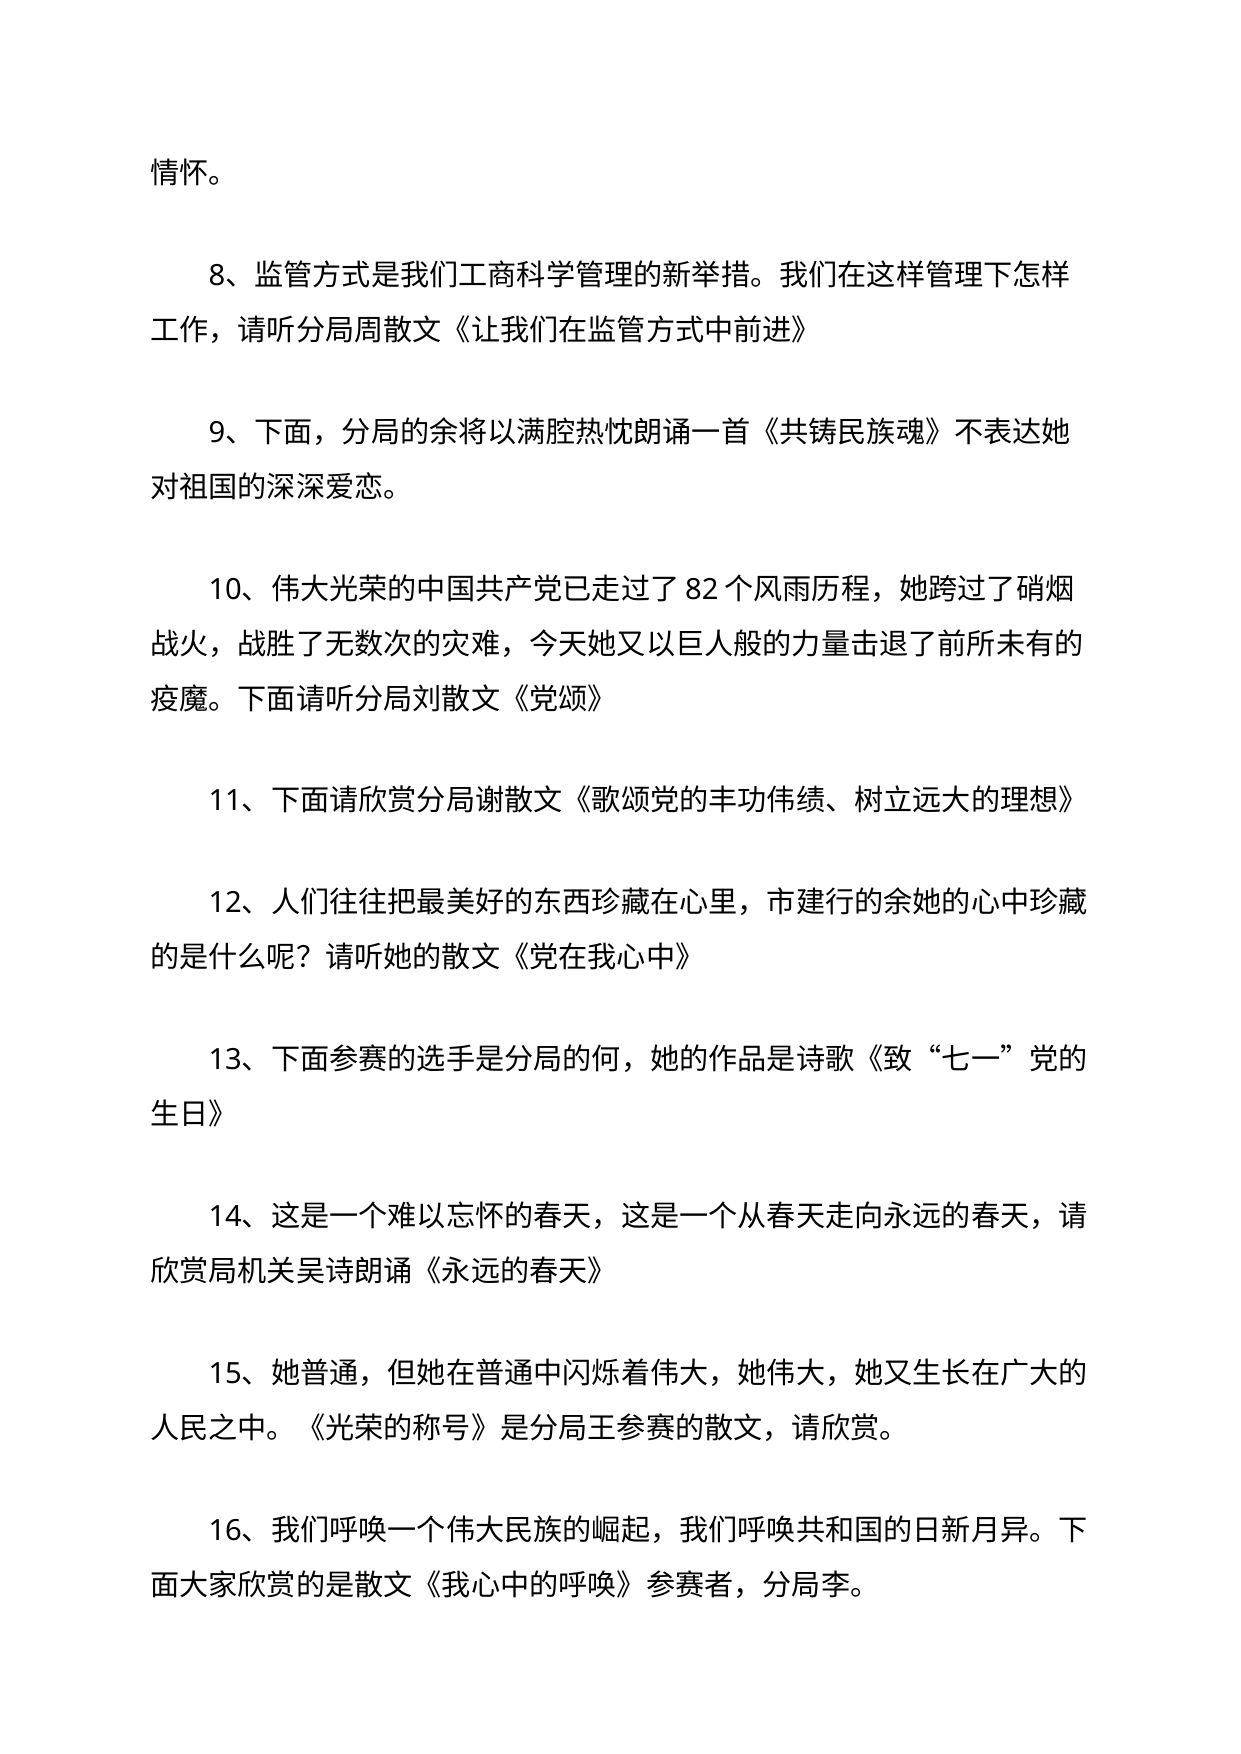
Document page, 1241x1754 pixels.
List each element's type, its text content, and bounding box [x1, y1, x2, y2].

text 15、她普通，但她在普通中闪烁着伟大，她伟大，她又生长在广大的人民之中。《光荣的称号》是分局王参赛的散文，请欣赏。 [150, 1349, 1090, 1447]
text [150, 150, 1090, 192]
text 8、监管方式是我们工商科学管理的新举措。我们在这样管理下怎样工作，请听分局周散文《让我们在监管方式中前进》 [150, 252, 1090, 349]
text 11、下面请欣赏分局谢散文《歌颂党的丰功伟绩、树立远大的理想》 [150, 777, 1090, 819]
text 12、人们往往把最美好的东西珍藏在心里，市建行的余她的心中珍藏的是什么呢？请听她的散文《党在我心中》 [150, 879, 1090, 976]
text 10、伟大光荣的中国共产党已走过了82个风雨历程，她跨过了硝烟战火，战胜了无数次的灾难，今天她又以巨人般的力量击退了前所未有的疫魔。下面请听分局刘散文《党颂》 [150, 565, 1090, 717]
text 9、下面，分局的余将以满腔热忱朗诵一首《共铸民族魂》不表达她对祖国的深深爱恋。 [150, 408, 1090, 506]
text 13、下面参赛的选手是分局的何，她的作品是诗歌《致“七一”党的生日》 [150, 1036, 1090, 1133]
text 14、这是一个难以忘怀的春天，这是一个从春天走向永远的春天，请欣赏局机关吴诗朗诵《永远的春天》 [150, 1192, 1090, 1290]
text 16、我们呼唤一个伟大民族的崛起，我们呼唤共和国的日新月异。下面大家欣赏的是散文《我心中的呼唤》参赛者，分局李。 [150, 1506, 1090, 1603]
